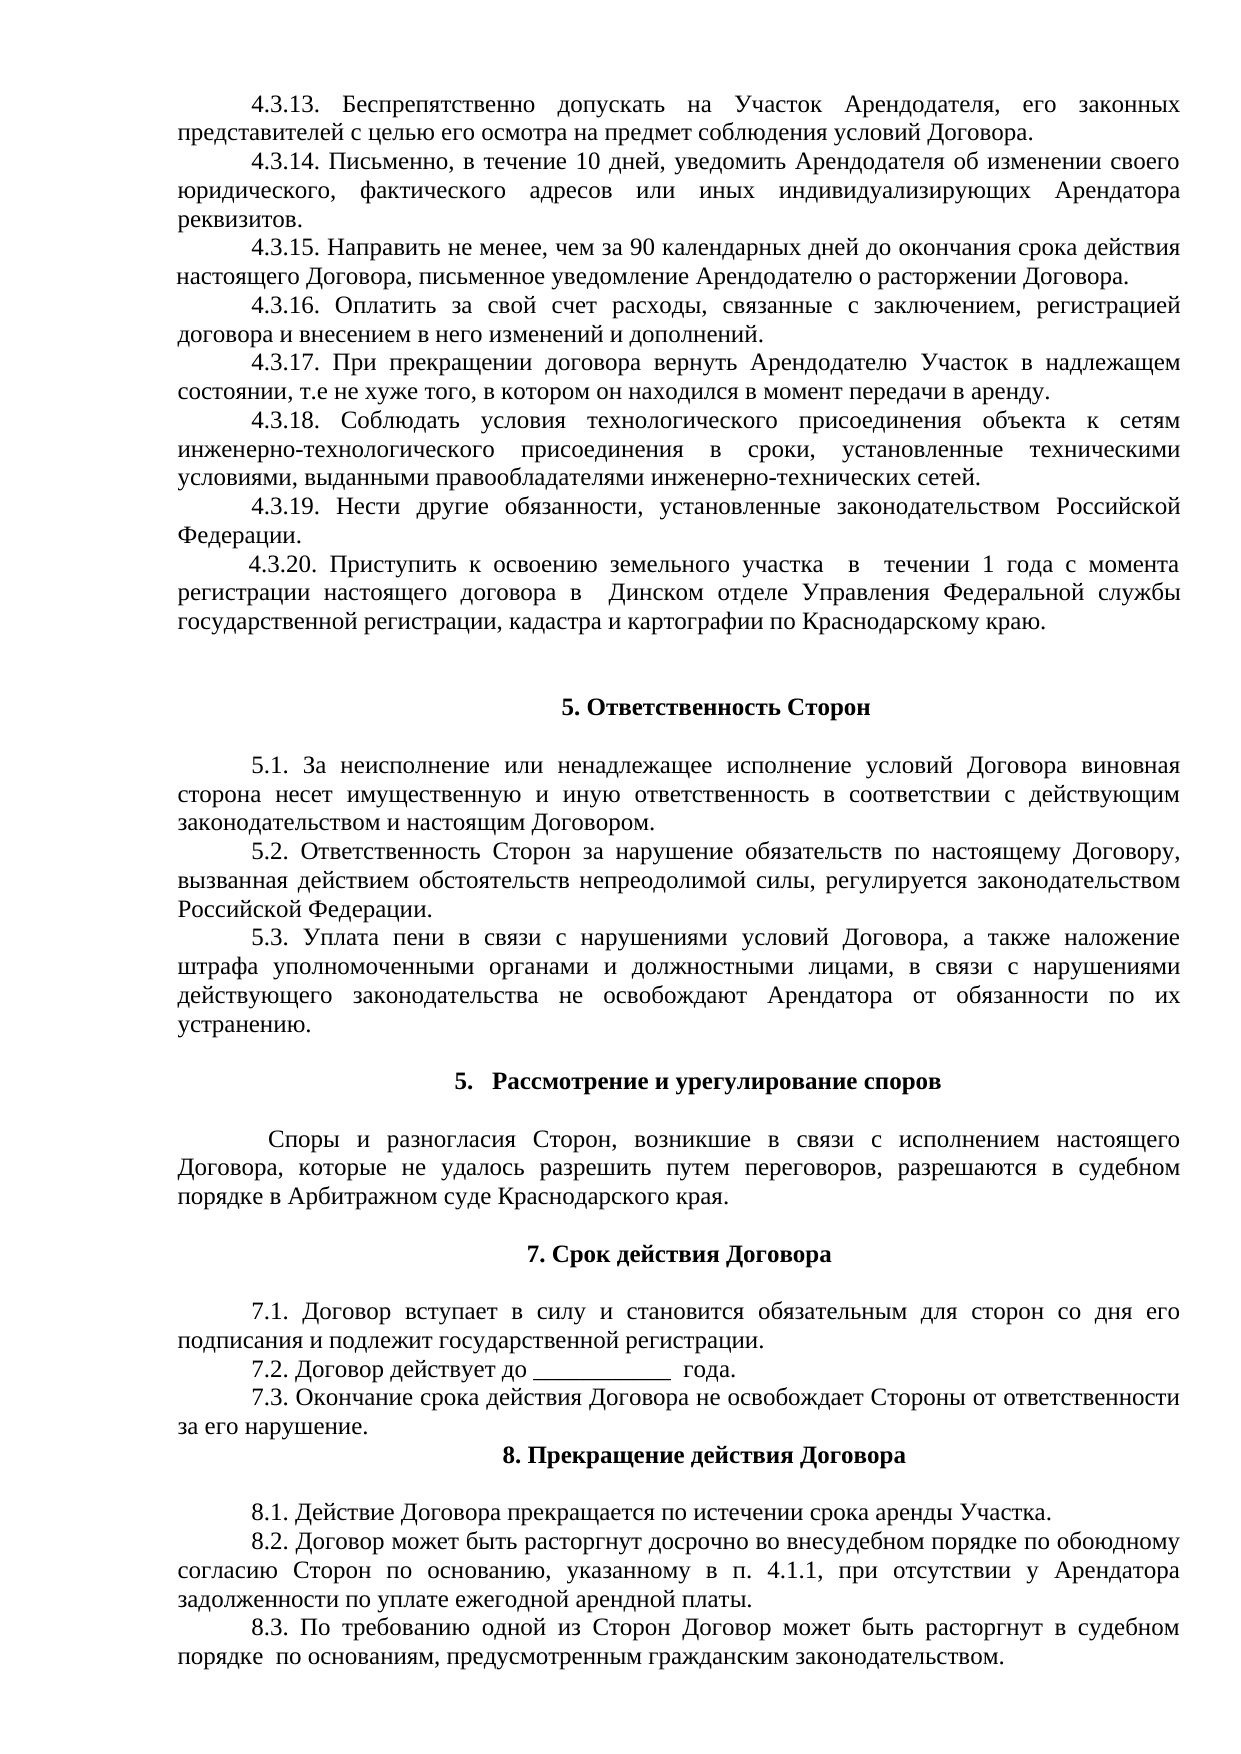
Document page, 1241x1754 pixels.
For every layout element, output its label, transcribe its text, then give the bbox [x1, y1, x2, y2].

text 7.1. Договор вступает в силу и становится обязательным для сторон со дня его подписания и подлежит государственной регистрации. [177, 1296, 1181, 1354]
text 4.3.20. Приступить к освоению земельного участка в течении 1 года с момента регистрации настоящего договора в Динском отделе Управления Федеральной службы государственной регистрации, кадастра и картографии по Краснодарскому краю. [177, 549, 1181, 635]
text 8.1. Действие Договора прекращается по истечении срока аренды Участка. [177, 1497, 1181, 1526]
text 4.3.14. Письменно, в течение 10 дней, уведомить Арендодателя об изменении своего юридического, фактического адресов или иных индивидуализирующих Арендатора реквизитов. [177, 146, 1181, 232]
text 8. Прекращение действия Договора [177, 1440, 1181, 1469]
list Рассмотрение и урегулирование споров [215, 1066, 1181, 1095]
text 7.2. Договор действует до ___________ года. [177, 1354, 1181, 1382]
text 4.3.18. Соблюдать условия технологического присоединения объекта к сетям инженерно-технологического присоединения в сроки, установленные техническими условиями, выданными правообладателями инженерно-технических сетей. [177, 405, 1181, 491]
text 7. Срок действия Договора [177, 1239, 1181, 1267]
text 4.3.15. Направить не менее, чем за 90 календарных дней до окончания срока действия настоящего Договора, письменное уведомление Арендодателю о расторжении Договора. [176, 232, 1181, 290]
text 5.3. Уплата пени в связи с нарушениями условий Договора, а также наложение штрафа уполномоченными органами и должностными лицами, в связи с нарушениями действующего законодательства не освобождают Арендатора от обязанности по их устранению. [177, 922, 1181, 1037]
text 5.2. Ответственность Сторон за нарушение обязательств по настоящему Договору, вызванная действием обстоятельств непреодолимой силы, регулируется законодательством Российской Федерации. [177, 836, 1181, 922]
text 5. Ответственность Сторон [177, 692, 1181, 721]
text 4.3.16. Оплатить за свой счет расходы, связанные с заключением, регистрацией договора и внесением в него изменений и дополнений. [177, 290, 1181, 347]
text 4.3.13. Беспрепятственно допускать на Участок Арендодателя, его законных представителей с целью его осмотра на предмет соблюдения условий Договора. [177, 89, 1181, 146]
text 4.3.19. Нести другие обязанности, установленные законодательством Российской Федерации. [177, 491, 1181, 549]
text 5.1. За неисполнение или ненадлежащее исполнение условий Договора виновная сторона несет имущественную и иную ответственность в соответствии с действующим законодательством и настоящим Договором. [177, 750, 1181, 836]
text 7.3. Окончание срока действия Договора не освобождает Стороны от ответственности за его нарушение. [177, 1382, 1181, 1440]
text Споры и разногласия Сторон, возникшие в связи с исполнением настоящего Договора, которые не удалось разрешить путем переговоров, разрешаются в судебном порядке в Арбитражном суде Краснодарского края. [177, 1124, 1181, 1210]
text 4.3.17. При прекращении договора вернуть Арендодателю Участок в надлежащем состоянии, т.е не хуже того, в котором он находился в момент передачи в аренду. [177, 347, 1181, 405]
text 8.3. По требованию одной из Сторон Договор может быть расторгнут в судебном порядке по основаниям, предусмотренным гражданским законодательством. [177, 1612, 1181, 1670]
text 8.2. Договор может быть расторгнут досрочно во внесудебном порядке по обоюдному согласию Сторон по основанию, указанному в п. 4.1.1, при отсутствии у Арендатора задолженности по уплате ежегодной арендной платы. [177, 1526, 1181, 1612]
